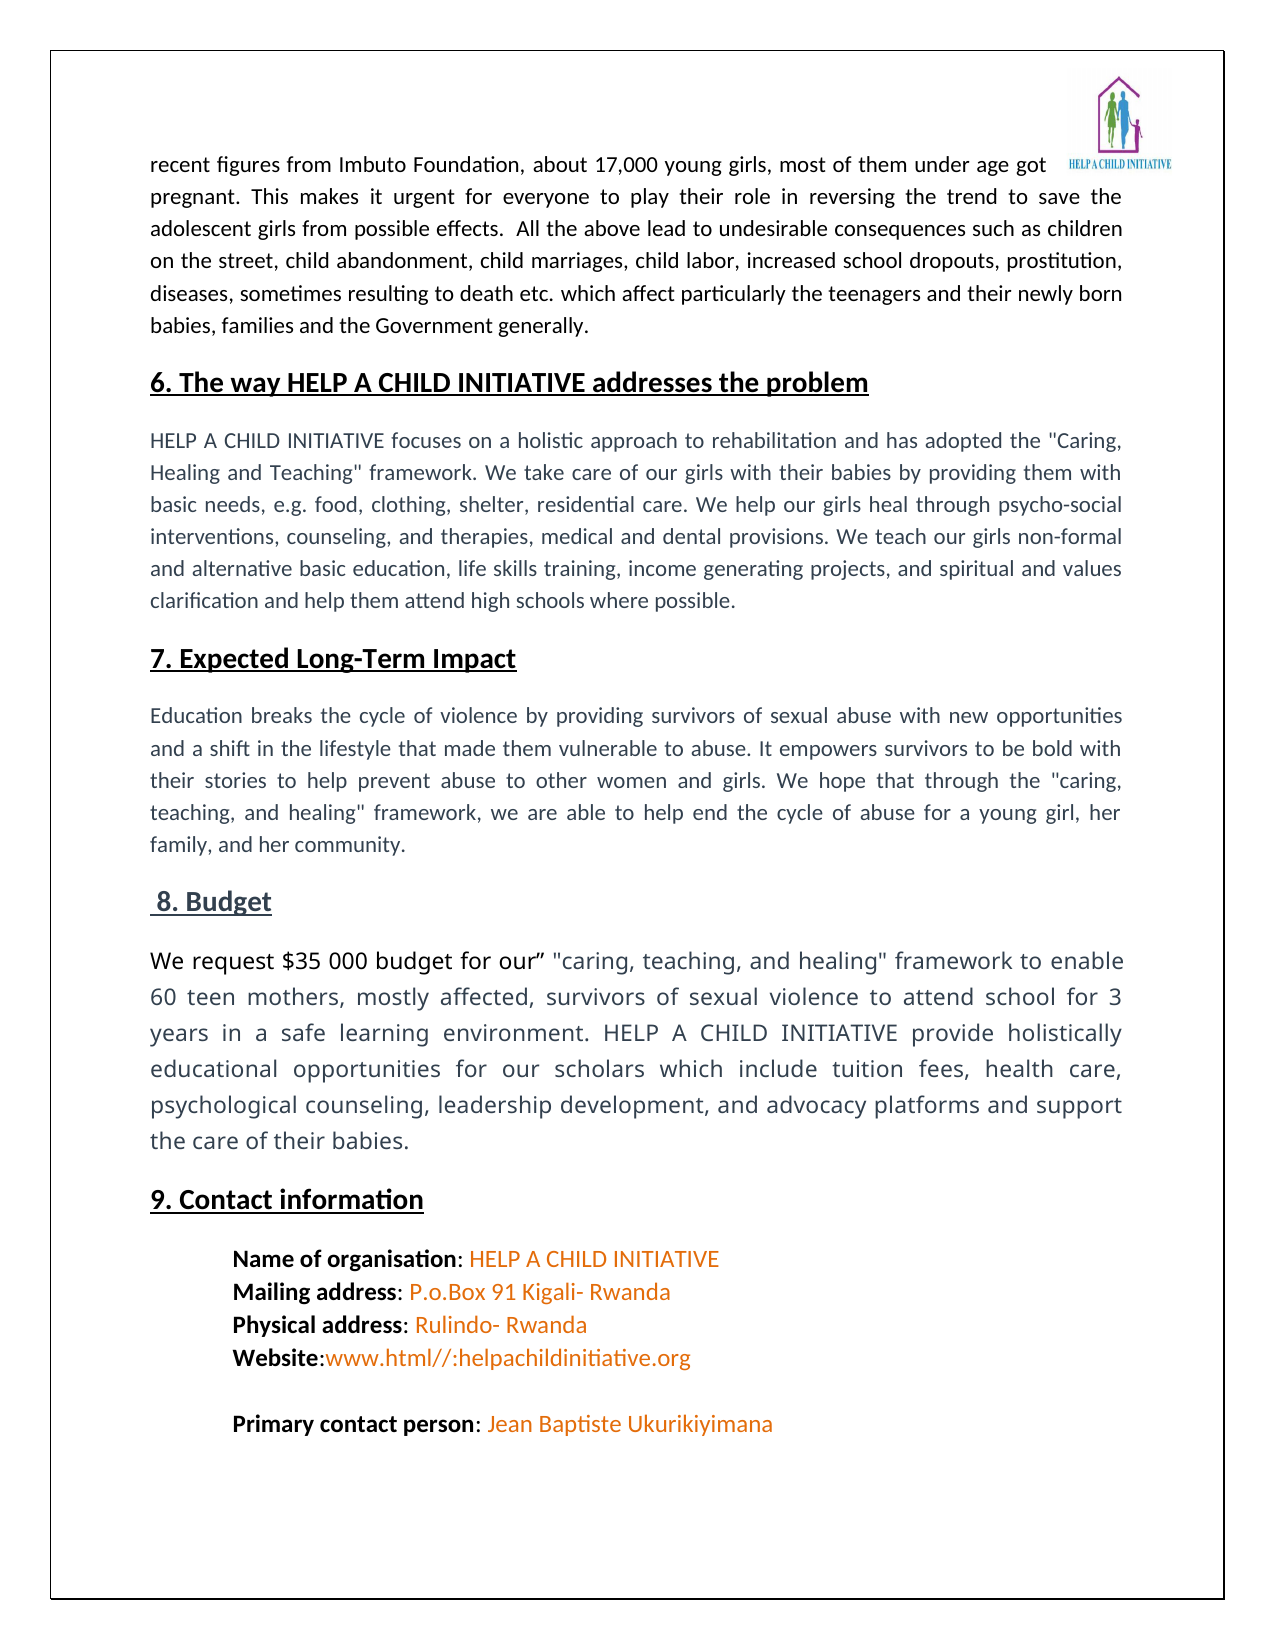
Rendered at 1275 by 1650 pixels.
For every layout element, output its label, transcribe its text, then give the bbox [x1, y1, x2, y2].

text 8. Budget [150, 883, 1124, 919]
list Name of organisation: HELP A CHILD INITIATIVE [232, 1243, 1124, 1274]
text We request $35 000 budget for our” "caring, teaching, and healing" framework to enable 60 teen mothers, mostly affected, survivors of sexual violence to attend school for 3 years in a safe learning environment. HELP A CHILD INITIATIVE provide holistically educational opportunities for our scholars which include tuition fees, health care, psychological counseling, leadership development, and advocacy platforms and support the care of their babies. [150, 945, 1124, 1156]
list Primary contact person: Jean Baptiste Ukurikiyimana [232, 1408, 1124, 1471]
list Mailing address: P.o.Box 91 Kigali- Rwanda [232, 1276, 1124, 1307]
picture [1066, 68, 1173, 176]
text 7. Expected Long-Term Impact [150, 640, 1124, 675]
list Physical address: Rulindo- Rwanda [232, 1309, 1124, 1339]
text HELP A CHILD INITIATIVE focuses on a holistic approach to rehabilitation and has adopted the "Caring, Healing and Teaching" framework. We take care of our girls with their babies by providing them with basic needs, e.g. food, clothing, shelter, residential care. We help our girls heal through psycho-social interventions, counseling, and therapies, medical and dental provisions. We teach our girls non-formal and alternative basic education, life skills training, income generating projects, and spiritual and values clarification and help them attend high schools where possible. [150, 426, 1124, 615]
text 6. The way HELP A CHILD INITIATIVE addresses the problem [150, 364, 1124, 399]
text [150, 150, 1124, 339]
text Education breaks the cycle of violence by providing survivors of sexual abuse with new opportunities and a shift in the lifestyle that made them vulnerable to abuse. It empowers survivors to be bold with their stories to help prevent abuse to other women and girls. We hope that through the "caring, teaching, and healing" framework, we are able to help end the cycle of abuse for a young girl, her family, and her community. [150, 701, 1124, 858]
text 9. Contact information [150, 1181, 1124, 1217]
list Website:www.html//:helpachildinitiative.org [232, 1342, 1124, 1405]
